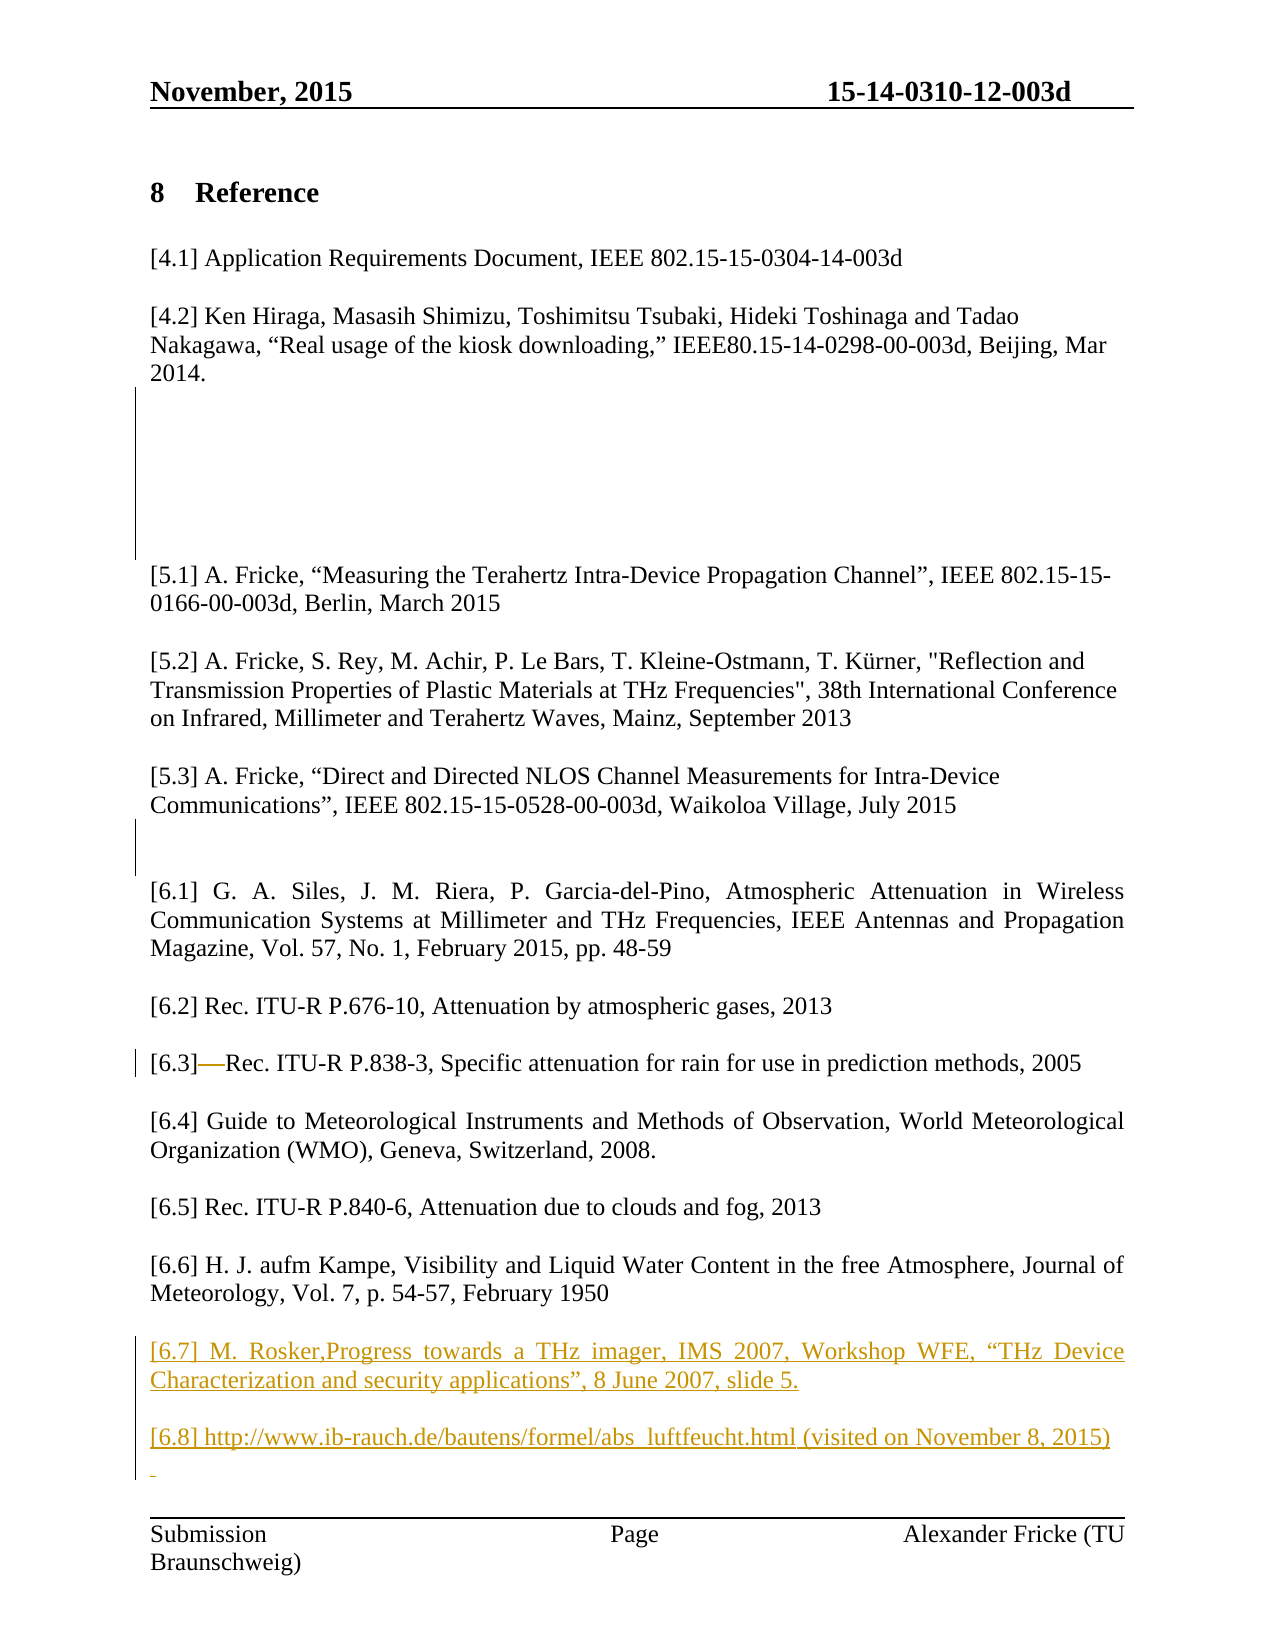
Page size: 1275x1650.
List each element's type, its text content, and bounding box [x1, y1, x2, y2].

text [6.6] H. J. aufm Kampe, Visibility and Liquid Water Content in the free Atmosphere, Journal of Meteorology, Vol. 7, p. 54-57, February 1950 [150, 1250, 1125, 1307]
text [6.5] Rec. ITU-R P.840-6, Attenuation due to clouds and fog, 2013 [150, 1192, 1125, 1221]
text [4.2] Ken Hiraga, Masasih Shimizu, Toshimitsu Tsubaki, Hideki Toshinaga and Tadao Nakagawa, “Real usage of the kiosk downloading,” IEEE80.15-14-0298-00-003d, Beijing, Mar 2014. [150, 301, 1125, 387]
text [6.4] Guide to Meteorological Instruments and Methods of Observation, World Meteorological Organization (WMO), Geneva, Switzerland, 2008. [150, 1106, 1125, 1163]
text [6.3]Rec. ITU-R P.838-3, Specific attenuation for rain for use in prediction methods, 2005 [150, 1048, 1125, 1077]
text [5.2] A. Fricke, S. Rey, M. Achir, P. Le Bars, T. Kleine-Ostmann, T. Kürner, "Reflection and Transmission Properties of Plastic Materials at THz Frequencies", 38th International Conference on Infrared, Millimeter and Terahertz Waves, Mainz, September 2013 [150, 646, 1125, 732]
subtitle Reference [150, 175, 1125, 208]
text [6.2] Rec. ITU-R P.676-10, Attenuation by atmospheric gases, 2013 [150, 991, 1125, 1020]
text [4.1] Application Requirements Document, IEEE 802.15-15-0304-14-003d [150, 243, 1125, 272]
text [5.1] A. Fricke, “Measuring the Terahertz Intra-Device Propagation Channel”, IEEE 802.15-15-0166-00-003d, Berlin, March 2015 [150, 560, 1125, 617]
text [5.3] A. Fricke, “Direct and Directed NLOS Channel Measurements for Intra-Device Communications”, IEEE 802.15-15-0528-00-003d, Waikoloa Village, July 2015 [150, 761, 1125, 818]
text [6.1] G. A. Siles, J. M. Riera, P. Garcia-del-Pino, Atmospheric Attenuation in Wireless Communication Systems at Millimeter and THz Frequencies, IEEE Antennas and Propagation Magazine, Vol. 57, No. 1, February 2015, pp. 48-59 [150, 876, 1125, 962]
